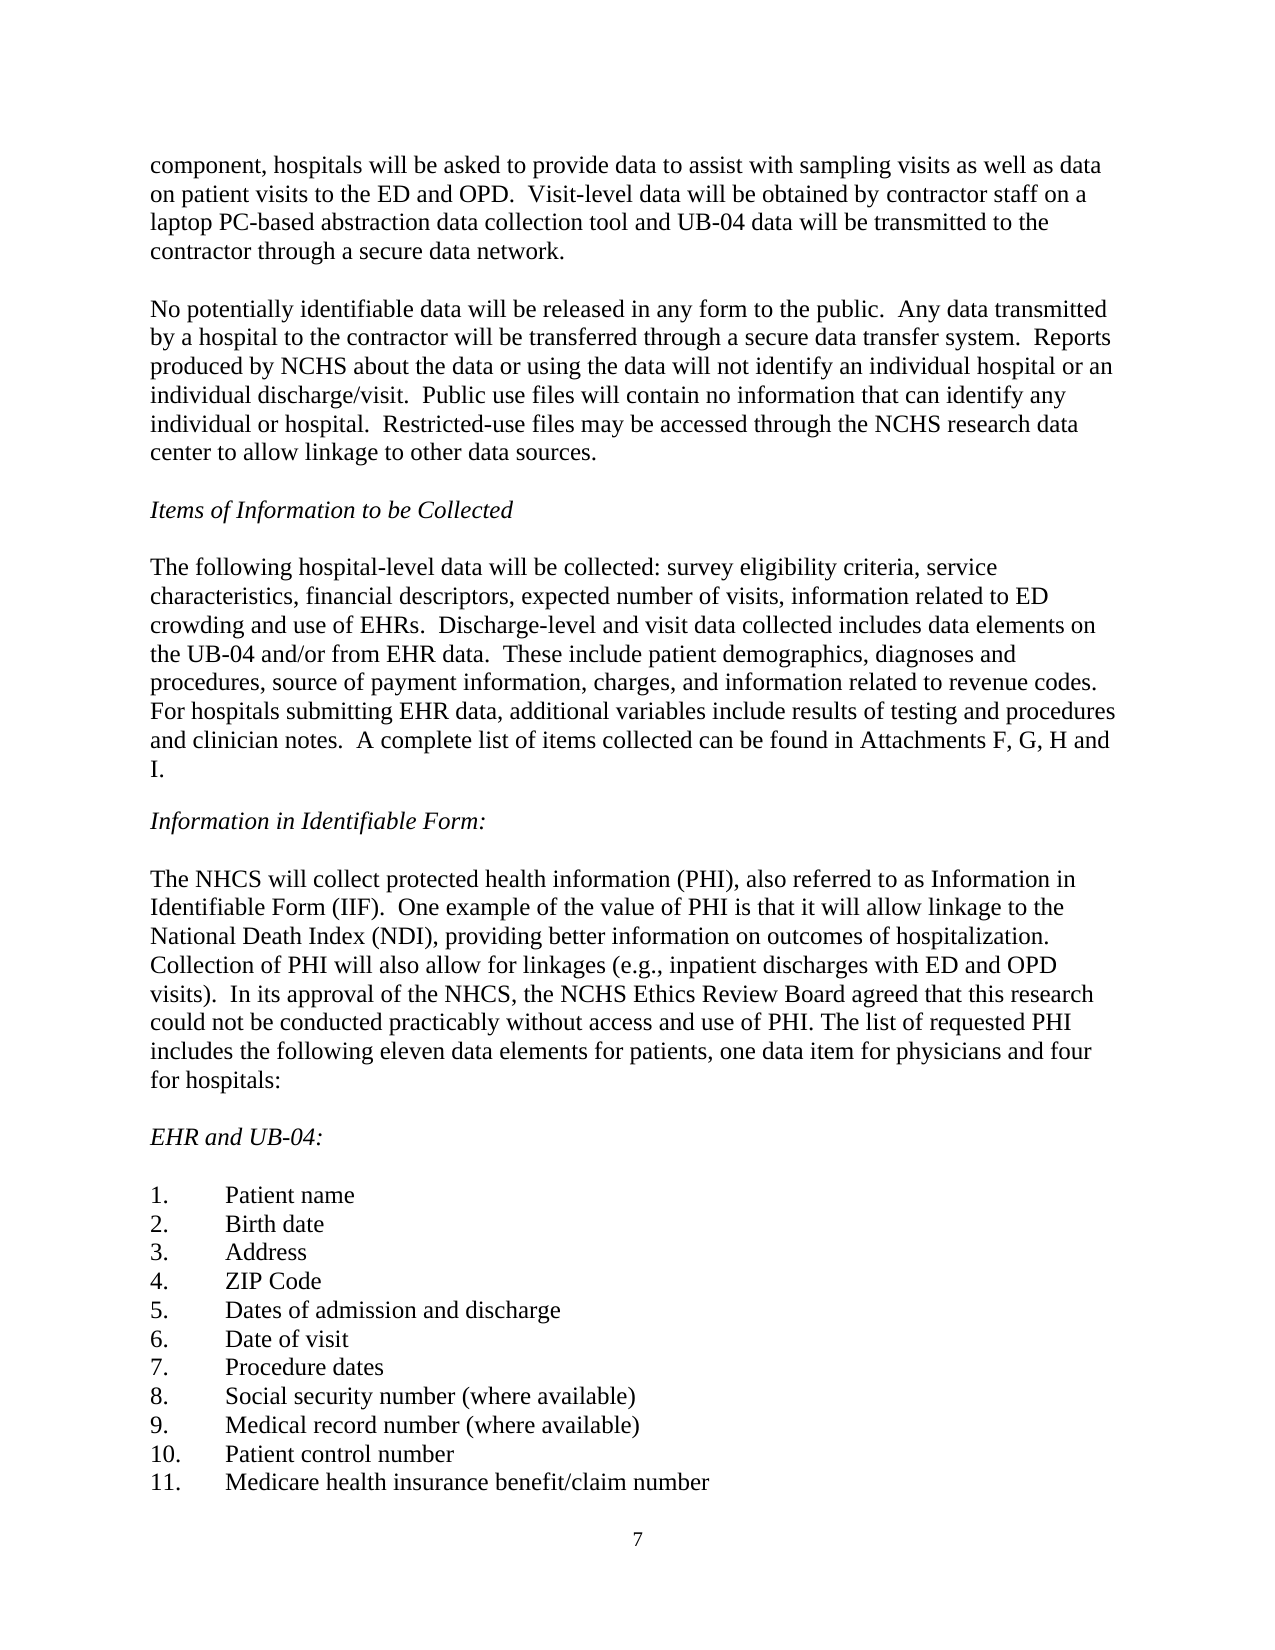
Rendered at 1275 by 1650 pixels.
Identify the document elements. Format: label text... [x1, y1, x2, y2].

text 1. Patient name [150, 1180, 1125, 1209]
text 6. Date of visit [150, 1324, 1125, 1352]
text 3. Address [150, 1237, 1125, 1266]
text Information in Identifiable Form: [150, 806, 1125, 835]
text 5. Dates of admission and discharge [150, 1295, 1125, 1324]
text The NHCS will collect protected health information (PHI), also referred to as Information in Identifiable Form (IIF). One example of the value of PHI is that it will allow linkage to the National Death Index (NDI), providing better information on outcomes of hospitalization. Collection of PHI will also allow for linkages (e.g., inpatient discharges with ED and OPD visits). In its approval of the NHCS, the NCHS Ethics Review Board agreed that this research could not be conducted practicably without access and use of PHI. The list of requested PHI includes the following eleven data elements for patients, one data item for physicians and four for hospitals: [150, 864, 1125, 1094]
text EHR and UB-04: [150, 1122, 1125, 1151]
text 2. Birth date [150, 1209, 1125, 1237]
text 11. Medicare health insurance benefit/claim number [150, 1467, 1125, 1496]
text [150, 150, 1125, 265]
text The following hospital-level data will be collected: survey eligibility criteria, service characteristics, financial descriptors, expected number of visits, information related to ED crowding and use of EHRs. Discharge-level and visit data collected includes data elements on the UB-04 and/or from EHR data. These include patient demographics, diagnoses and procedures, source of payment information, charges, and information related to revenue codes. For hospitals submitting EHR data, additional variables include results of testing and procedures and clinician notes. A complete list of items collected can be found in Attachments F, G, H and I. [150, 552, 1125, 782]
text 10. Patient control number [150, 1439, 1125, 1467]
text 9. Medical record number (where available) [150, 1410, 1125, 1439]
text No potentially identifiable data will be released in any form to the public. Any data transmitted by a hospital to the contractor will be transferred through a secure data transfer system. Reports produced by NCHS about the data or using the data will not identify an individual hospital or an individual discharge/visit. Public use files will contain no information that can identify any individual or hospital. Restricted-use files may be accessed through the NCHS research data center to allow linkage to other data sources. [150, 294, 1125, 466]
text Items of Information to be Collected [150, 495, 1125, 524]
text 7. Procedure dates [150, 1352, 1125, 1381]
text 4. ZIP Code [150, 1266, 1125, 1295]
text 8. Social security number (where available) [150, 1381, 1125, 1410]
